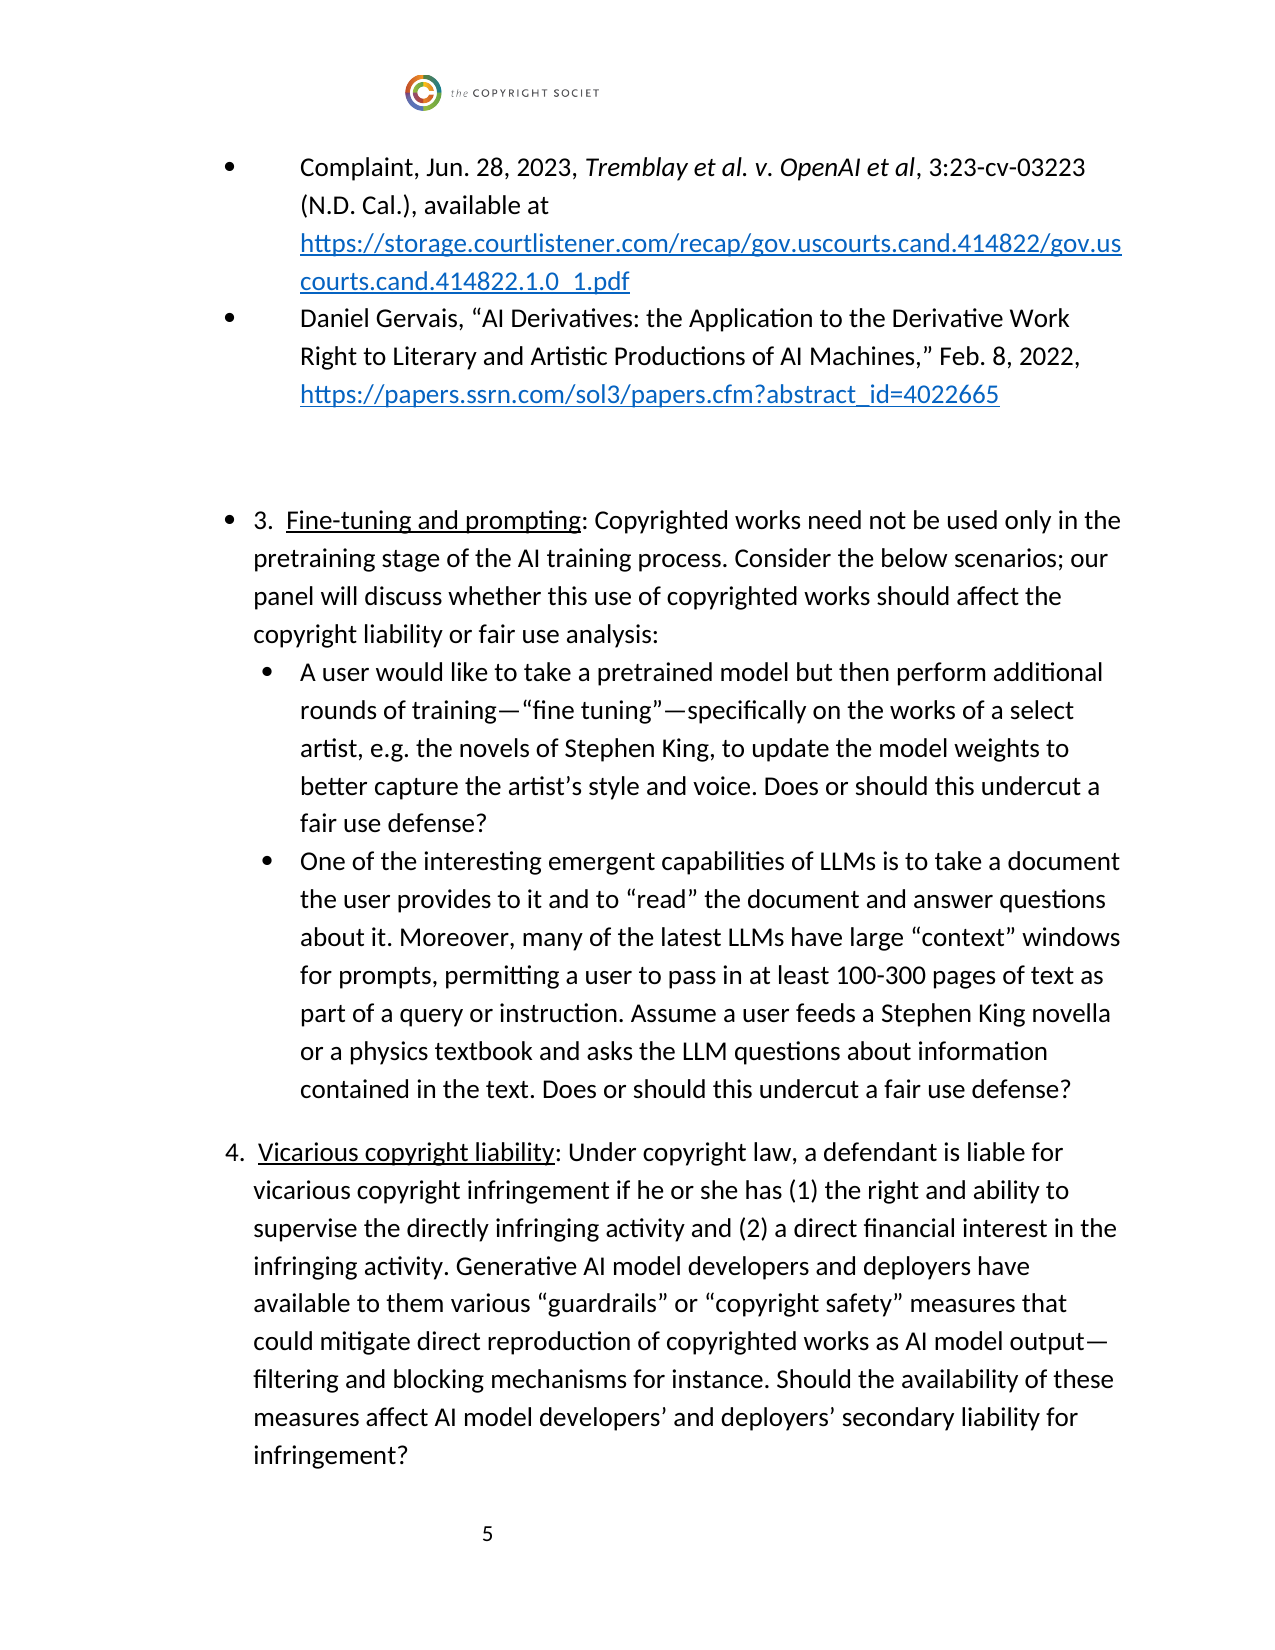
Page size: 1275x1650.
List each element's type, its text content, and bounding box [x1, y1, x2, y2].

text Complaint, Jun. 28, 2023, Tremblay et al. v. OpenAI et al, 3:23-cv-03223 (N.D. Cal.), available at https://storage.courtlistener.com/recap/gov.uscourts.cand.414822/gov.uscourts.cand.414822.1.0_1.pdf [225, 150, 1125, 297]
text 3. Fine-tuning and prompting: Copyrighted works need not be used only in the pretraining stage of the AI training process. Consider the below scenarios; our panel will discuss whether this use of copyrighted works should affect the copyright liability or fair use analysis: [225, 503, 1125, 650]
text 4. Vicarious copyright liability: Under copyright law, a defendant is liable for vicarious copyright infringement if he or she has (1) the right and ability to supervise the directly infringing activity and (2) a direct financial interest in the infringing activity. Generative AI model developers and deployers have available to them various “guardrails” or “copyright safety” measures that could mitigate direct reproduction of copyrighted works as AI model output—filtering and blocking mechanisms for instance. Should the availability of these measures affect AI model developers’ and deployers’ secondary liability for infringement? [225, 1135, 1125, 1471]
text Daniel Gervais, “AI Derivatives: the Application to the Derivative Work Right to Literary and Artistic Productions of AI Machines,” Feb. 8, 2022, https://papers.ssrn.com/sol3/papers.cfm?abstract_id=4022665 [225, 302, 1125, 411]
text A user would like to take a pretrained model but then perform additional rounds of training—“fine tuning”—specifically on the works of a select artist, e.g. the novels of Stephen King, to update the model weights to better capture the artist’s style and voice. Does or should this undercut a fair use defense? [262, 655, 1125, 840]
text One of the interesting emergent capabilities of LLMs is to take a document the user provides to it and to “read” the document and answer questions about it. Moreover, many of the latest LLMs have large “context” windows for prompts, permitting a user to pass in at least 100-300 pages of text as part of a query or instruction. Assume a user feeds a Stephen King novella or a physics textbook and asks the LLM questions about information contained in the text. Does or should this undercut a fair use defense? [262, 844, 1125, 1105]
